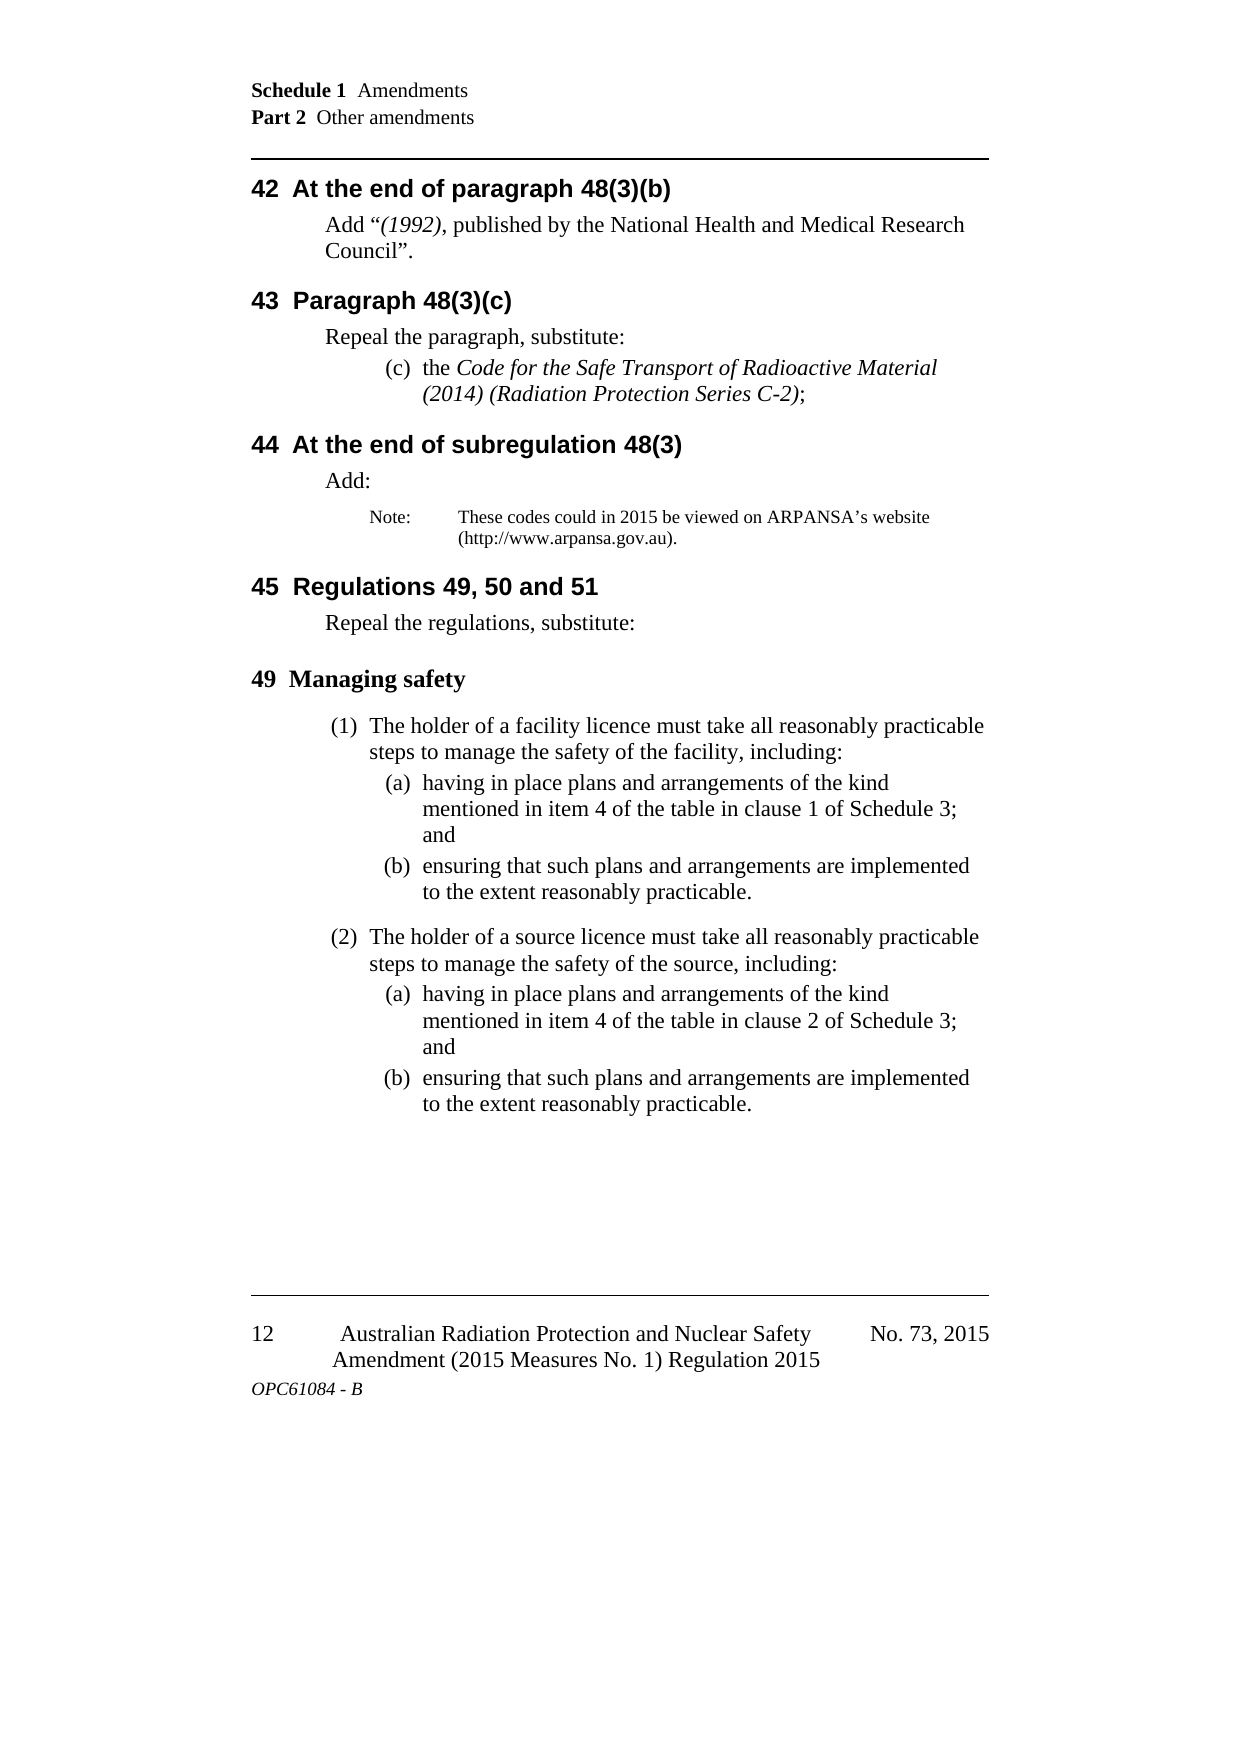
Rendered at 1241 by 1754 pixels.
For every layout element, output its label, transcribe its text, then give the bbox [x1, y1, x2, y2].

text Add: [325, 467, 989, 493]
text (a) having in place plans and arrangements of the kind mentioned in item 4 of the table in clause 1 of Schedule 3; and [251, 769, 989, 848]
text 45 Regulations 49, 50 and 51 [251, 572, 989, 601]
text Repeal the regulations, substitute: [325, 609, 989, 635]
text 42 At the end of paragraph 48(3)(b) [251, 174, 989, 202]
text (c) the Code for the Safe Transport of Radioactive Material (2014) (Radiation Protection Series C-2); [251, 354, 989, 407]
text Note: These codes could in 2015 be viewed on ARPANSA’s website (http://www.arpansa.gov.au). [369, 506, 989, 549]
text 43 Paragraph 48(3)(c) [251, 286, 989, 315]
text Add “(1992), published by the National Health and Medical Research Council”. [325, 211, 989, 263]
text 49 Managing safety [251, 664, 989, 693]
text 44 At the end of subregulation 48(3) [251, 429, 989, 458]
text (b) ensuring that such plans and arrangements are implemented to the extent reasonably practicable. [251, 852, 989, 905]
text (1) The holder of a facility licence must take all reasonably practicable steps to manage the safety of the facility, including: [251, 712, 989, 764]
text (a) having in place plans and arrangements of the kind mentioned in item 4 of the table in clause 2 of Schedule 3; and [251, 980, 989, 1059]
text (b) ensuring that such plans and arrangements are implemented to the extent reasonably practicable. [251, 1063, 989, 1116]
text Repeal the paragraph, substitute: [325, 323, 989, 350]
text (2) The holder of a source licence must take all reasonably practicable steps to manage the safety of the source, including: [251, 923, 989, 976]
